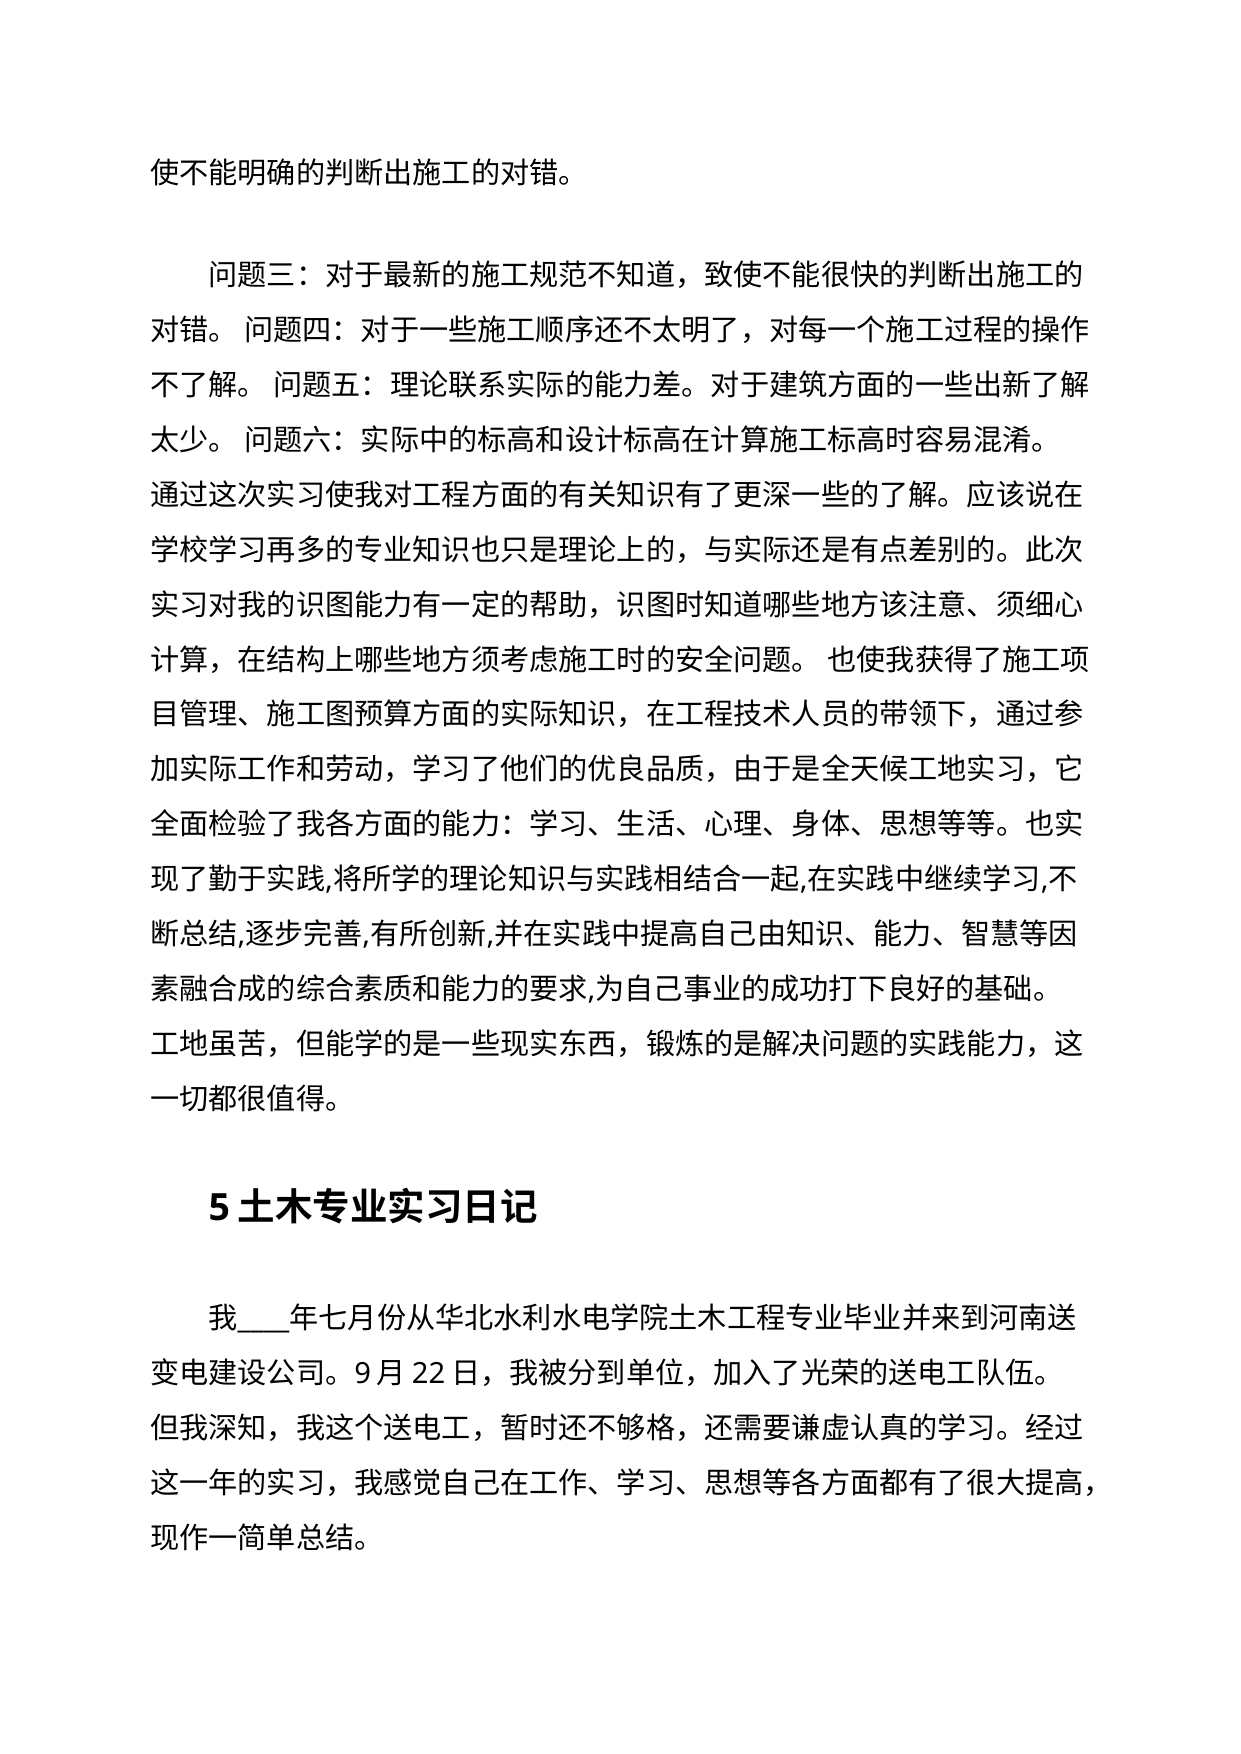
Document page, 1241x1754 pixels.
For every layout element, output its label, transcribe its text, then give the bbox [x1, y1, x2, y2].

text 我____年七月份从华北水利水电学院土木工程专业毕业并来到河南送变电建设公司。9月22日，我被分到单位，加入了光荣的送电工队伍。但我深知，我这个送电工，暂时还不够格，还需要谦虚认真的学习。经过这一年的实习，我感觉自己在工作、学习、思想等各方面都有了很大提高，现作一简单总结。 [150, 1295, 1090, 1557]
text 5土木专业实习日记 [150, 1177, 1090, 1232]
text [150, 150, 1090, 192]
text 问题三：对于最新的施工规范不知道，致使不能很快的判断出施工的对错。 问题四：对于一些施工顺序还不太明了，对每一个施工过程的操作不了解。 问题五：理论联系实际的能力差。对于建筑方面的一些出新了解太少。 问题六：实际中的标高和设计标高在计算施工标高时容易混淆。 通过这次实习使我对工程方面的有关知识有了更深一些的了解。应该说在学校学习再多的专业知识也只是理论上的，与实际还是有点差别的。此次实习对我的识图能力有一定的帮助，识图时知道哪些地方该注意、须细心计算，在结构上哪些地方须考虑施工时的安全问题。 也使我获得了施工项目管理、施工图预算方面的实际知识，在工程技术人员的带领下，通过参加实际工作和劳动，学习了他们的优良品质，由于是全天候工地实习，它全面检验了我各方面的能力：学习、生活、心理、身体、思想等等。也实现了勤于实践,将所学的理论知识与实践相结合一起,在实践中继续学习,不断总结,逐步完善,有所创新,并在实践中提高自己由知识、能力、智慧等因素融合成的综合素质和能力的要求,为自己事业的成功打下良好的基础。工地虽苦，但能学的是一些现实东西，锻炼的是解决问题的实践能力，这一切都很值得。 [150, 252, 1090, 1118]
